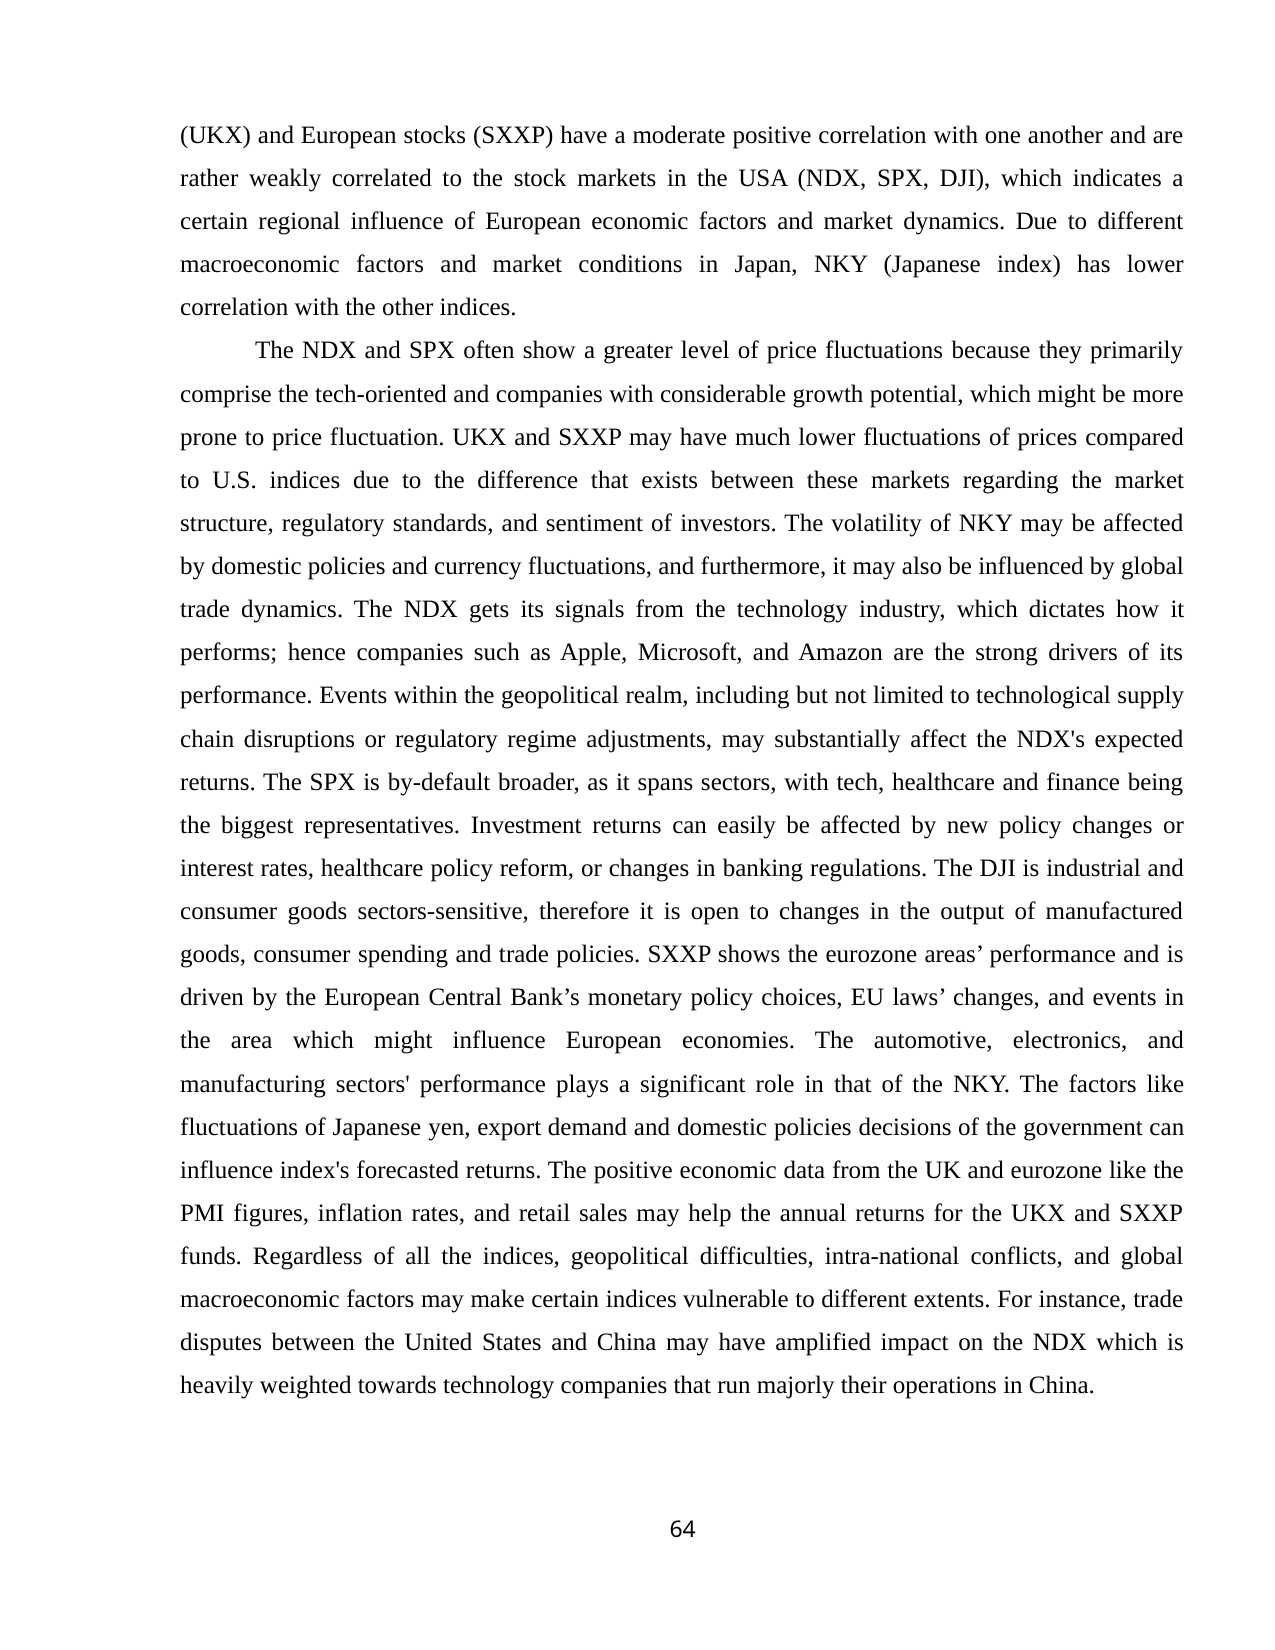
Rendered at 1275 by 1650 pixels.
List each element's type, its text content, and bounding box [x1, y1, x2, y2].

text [180, 120, 1185, 321]
text The NDX and SPX often show a greater level of price fluctuations because they primarily comprise the tech-oriented and companies with considerable growth potential, which might be more prone to price fluctuation. UKX and SXXP may have much lower fluctuations of prices compared to U.S. indices due to the difference that exists between these markets regarding the market structure, regulatory standards, and sentiment of investors. The volatility of NKY may be affected by domestic policies and currency fluctuations, and furthermore, it may also be influenced by global trade dynamics. The NDX gets its signals from the technology industry, which dictates how it performs; hence companies such as Apple, Microsoft, and Amazon are the strong drivers of its performance. Events within the geopolitical realm, including but not limited to technological supply chain disruptions or regulatory regime adjustments, may substantially affect the NDX's expected returns. The SPX is by-default broader, as it spans sectors, with tech, healthcare and finance being the biggest representatives. Investment returns can easily be affected by new policy changes or interest rates, healthcare policy reform, or changes in banking regulations. The DJI is industrial and consumer goods sectors-sensitive, therefore it is open to changes in the output of manufactured goods, consumer spending and trade policies. SXXP shows the eurozone areas’ performance and is driven by the European Central Bank’s monetary policy choices, EU laws’ changes, and events in the area which might influence European economies. The automotive, electronics, and manufacturing sectors' performance plays a significant role in that of the NKY. The factors like fluctuations of Japanese yen, export demand and domestic policies decisions of the government can influence index's forecasted returns. The positive economic data from the UK and eurozone like the PMI figures, inflation rates, and retail sales may help the annual returns for the UKX and SXXP funds. Regardless of all the indices, geopolitical difficulties, intra-national conflicts, and global macroeconomic factors may make certain indices vulnerable to different extents. For instance, trade disputes between the United States and China may have amplified impact on the NDX which is heavily weighted towards technology companies that run majorly their operations in China. [180, 336, 1185, 1399]
